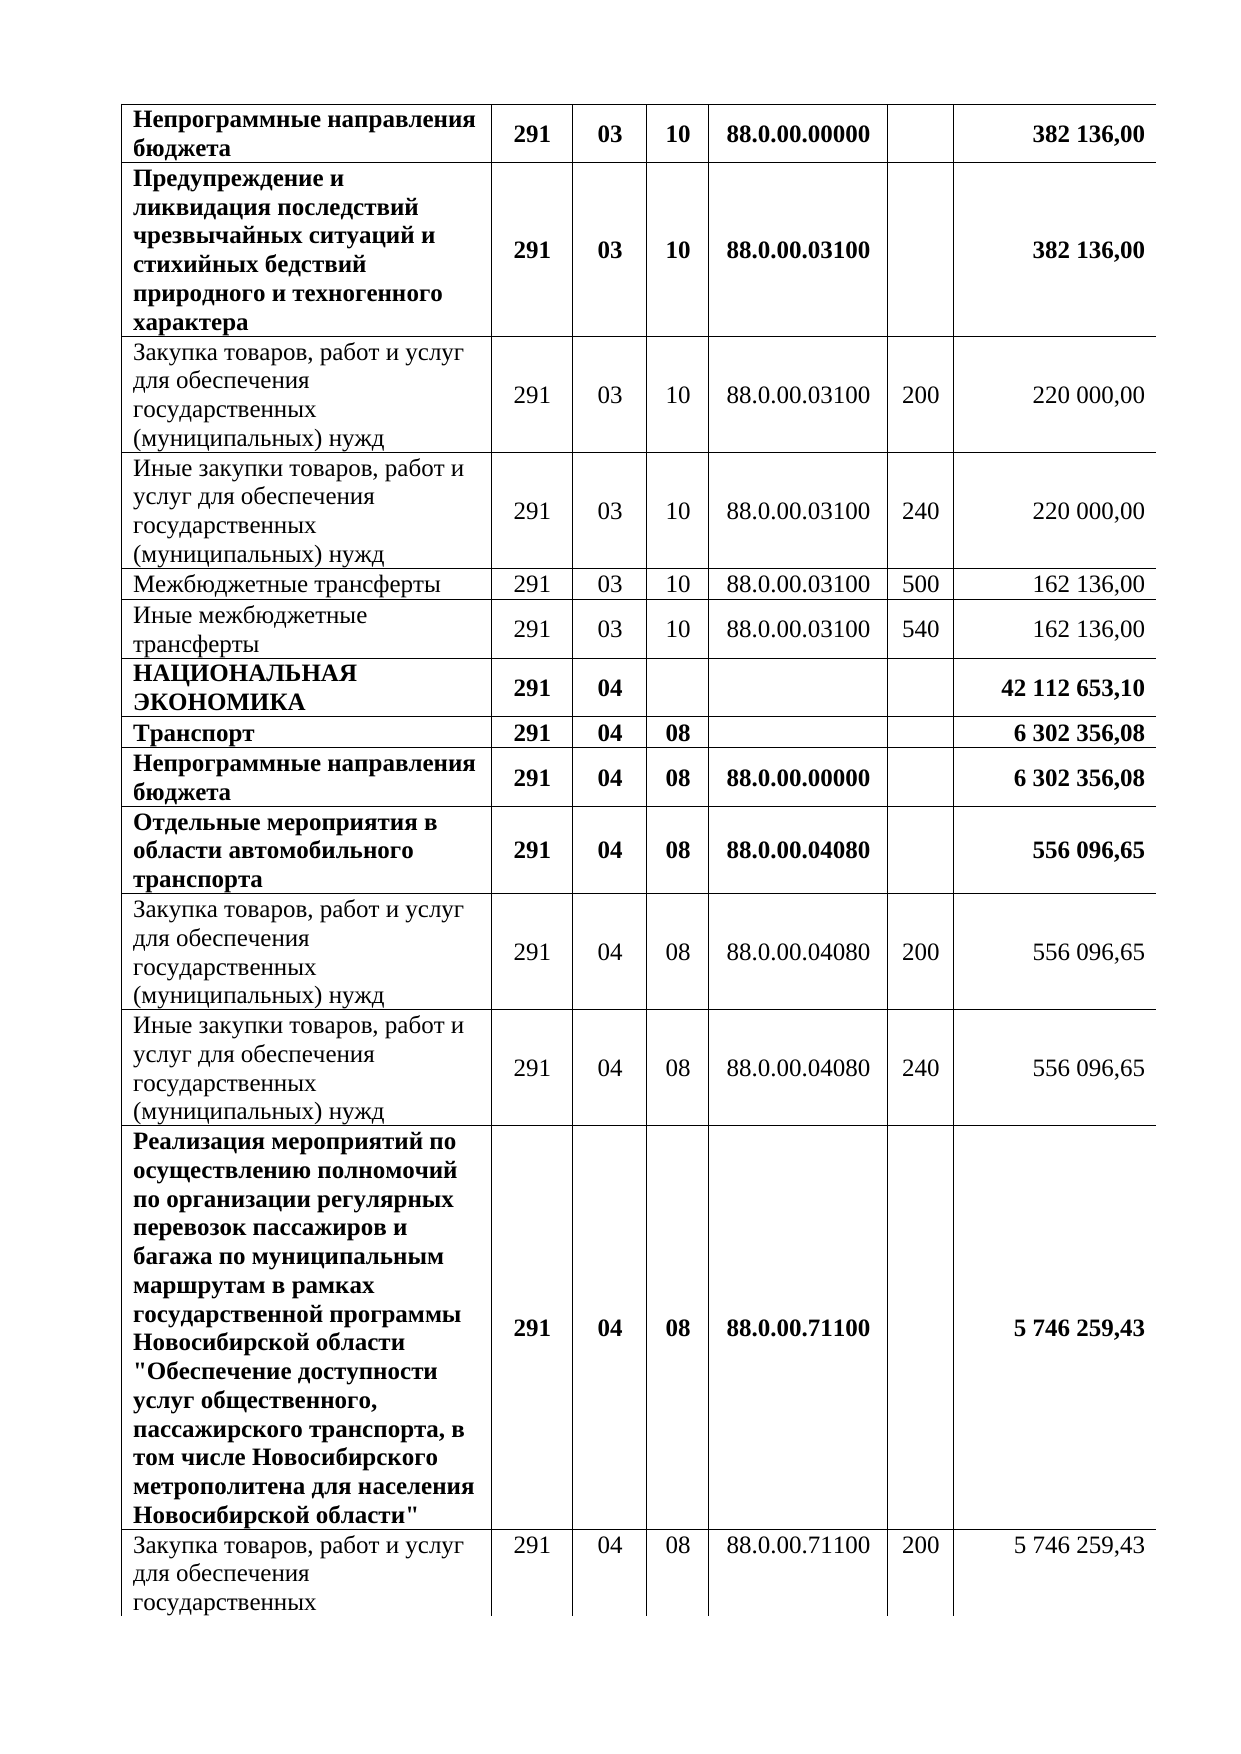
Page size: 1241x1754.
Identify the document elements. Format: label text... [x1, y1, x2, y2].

table_cell 10 [647, 337, 708, 452]
table_cell 88.0.00.03100 [709, 163, 887, 336]
table_cell 08 [647, 1010, 708, 1125]
table_cell [888, 105, 953, 162]
table_cell 10 [647, 569, 708, 599]
table_cell 291 [492, 807, 572, 893]
table_cell 220 000,00 [954, 453, 1156, 568]
table_cell Закупка товаров, работ и услуг для обеспечения государственных (муниципальных) нужд [122, 337, 491, 452]
table_cell 03 [573, 105, 646, 162]
table_cell Иные закупки товаров, работ и услуг для обеспечения государственных (муниципальных) нужд [122, 1010, 491, 1125]
table_cell 88.0.00.71100 [709, 1126, 887, 1529]
table_cell 10 [647, 600, 708, 657]
table_cell 540 [888, 600, 953, 657]
table_cell 88.0.00.03100 [709, 600, 887, 657]
table_cell [647, 659, 708, 716]
table_cell 03 [573, 453, 646, 568]
table_cell 500 [888, 569, 953, 599]
table_cell 291 [492, 717, 572, 747]
table_cell 162 136,00 [954, 600, 1156, 657]
table_cell 08 [647, 1126, 708, 1529]
table_cell Предупреждение и ликвидация последствий чрезвычайных ситуаций и стихийных бедствий природного и техногенного характера [122, 163, 491, 336]
table_cell 382 136,00 [954, 163, 1156, 336]
table_cell 200 [888, 337, 953, 452]
table_cell 556 096,65 [954, 1010, 1156, 1125]
table_cell 88.0.00.03100 [709, 453, 887, 568]
table_cell 42 112 653,10 [954, 659, 1156, 716]
table_cell 08 [647, 807, 708, 893]
table_cell [888, 163, 953, 336]
table_cell 10 [647, 453, 708, 568]
table_cell 88.0.00.00000 [709, 105, 887, 162]
table_cell 88.0.00.03100 [709, 337, 887, 452]
table_cell 291 [492, 748, 572, 806]
table_cell 10 [647, 105, 708, 162]
table_cell Иные межбюджетные трансферты [122, 600, 491, 657]
table_cell 03 [573, 600, 646, 657]
table_cell Реализация мероприятий по осуществлению полномочий по организации регулярных перевозок пассажиров и багажа по муниципальным маршрутам в рамках государственной программы Новосибирской области "Обеспечение доступности услуг общественного, пассажирского транспорта, в том числе Новосибирского метрополитена для населения Новосибирской области" [122, 1126, 491, 1529]
table_cell 291 [492, 105, 572, 162]
table_cell 5 746 259,43 [954, 1530, 1156, 1616]
table_cell Иные закупки товаров, работ и услуг для обеспечения государственных (муниципальных) нужд [122, 453, 491, 568]
table_cell 291 [492, 659, 572, 716]
table_cell [709, 659, 887, 716]
table_cell 291 [492, 600, 572, 657]
table_cell 200 [888, 1530, 953, 1616]
table_cell 6 302 356,08 [954, 717, 1156, 747]
table_cell 291 [492, 569, 572, 599]
table_cell 88.0.00.04080 [709, 1010, 887, 1125]
table_cell Непрограммные направления бюджета [122, 748, 491, 806]
table_cell 291 [492, 1010, 572, 1125]
table_cell 162 136,00 [954, 569, 1156, 599]
table_cell 08 [647, 1530, 708, 1616]
table_cell 04 [573, 1010, 646, 1125]
table_cell 6 302 356,08 [954, 748, 1156, 806]
table_cell 03 [573, 569, 646, 599]
table_cell [888, 748, 953, 806]
table_cell [888, 717, 953, 747]
table_cell [709, 717, 887, 747]
table_cell 291 [492, 1126, 572, 1529]
table_cell 240 [888, 1010, 953, 1125]
table_cell 10 [647, 163, 708, 336]
table_cell 04 [573, 659, 646, 716]
table_cell 04 [573, 894, 646, 1009]
table_cell 04 [573, 807, 646, 893]
table_cell 04 [573, 717, 646, 747]
table_cell [888, 1126, 953, 1529]
table_cell 291 [492, 163, 572, 336]
table_cell Межбюджетные трансферты [122, 569, 491, 599]
table_cell 291 [492, 453, 572, 568]
table_cell 08 [647, 748, 708, 806]
table_cell 382 136,00 [954, 105, 1156, 162]
table_cell Закупка товаров, работ и услуг для обеспечения государственных (муниципальных) нужд [122, 894, 491, 1009]
table_cell 556 096,65 [954, 894, 1156, 1009]
table_cell [888, 659, 953, 716]
table_cell 08 [647, 894, 708, 1009]
table_cell Непрограммные направления бюджета [122, 105, 491, 162]
table_cell 5 746 259,43 [954, 1126, 1156, 1529]
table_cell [122, 1530, 491, 1616]
table_cell 04 [573, 1530, 646, 1616]
table_cell 04 [573, 1126, 646, 1529]
table_cell 04 [573, 748, 646, 806]
table_cell 88.0.00.03100 [709, 569, 887, 599]
table_cell 556 096,65 [954, 807, 1156, 893]
table_cell 240 [888, 453, 953, 568]
table_cell 03 [573, 163, 646, 336]
table_cell 88.0.00.00000 [709, 748, 887, 806]
table_cell 200 [888, 894, 953, 1009]
table_cell 03 [573, 337, 646, 452]
table_cell [888, 807, 953, 893]
table_cell НАЦИОНАЛЬНАЯ ЭКОНОМИКА [122, 659, 491, 716]
table_cell 08 [647, 717, 708, 747]
table_cell 291 [492, 1530, 572, 1616]
table_cell 88.0.00.71100 [709, 1530, 887, 1616]
table_cell Транспорт [122, 717, 491, 747]
table_cell Отдельные мероприятия в области автомобильного транспорта [122, 807, 491, 893]
table_cell 220 000,00 [954, 337, 1156, 452]
table_cell 88.0.00.04080 [709, 807, 887, 893]
table_cell 291 [492, 337, 572, 452]
table_cell 88.0.00.04080 [709, 894, 887, 1009]
table_cell 291 [492, 894, 572, 1009]
